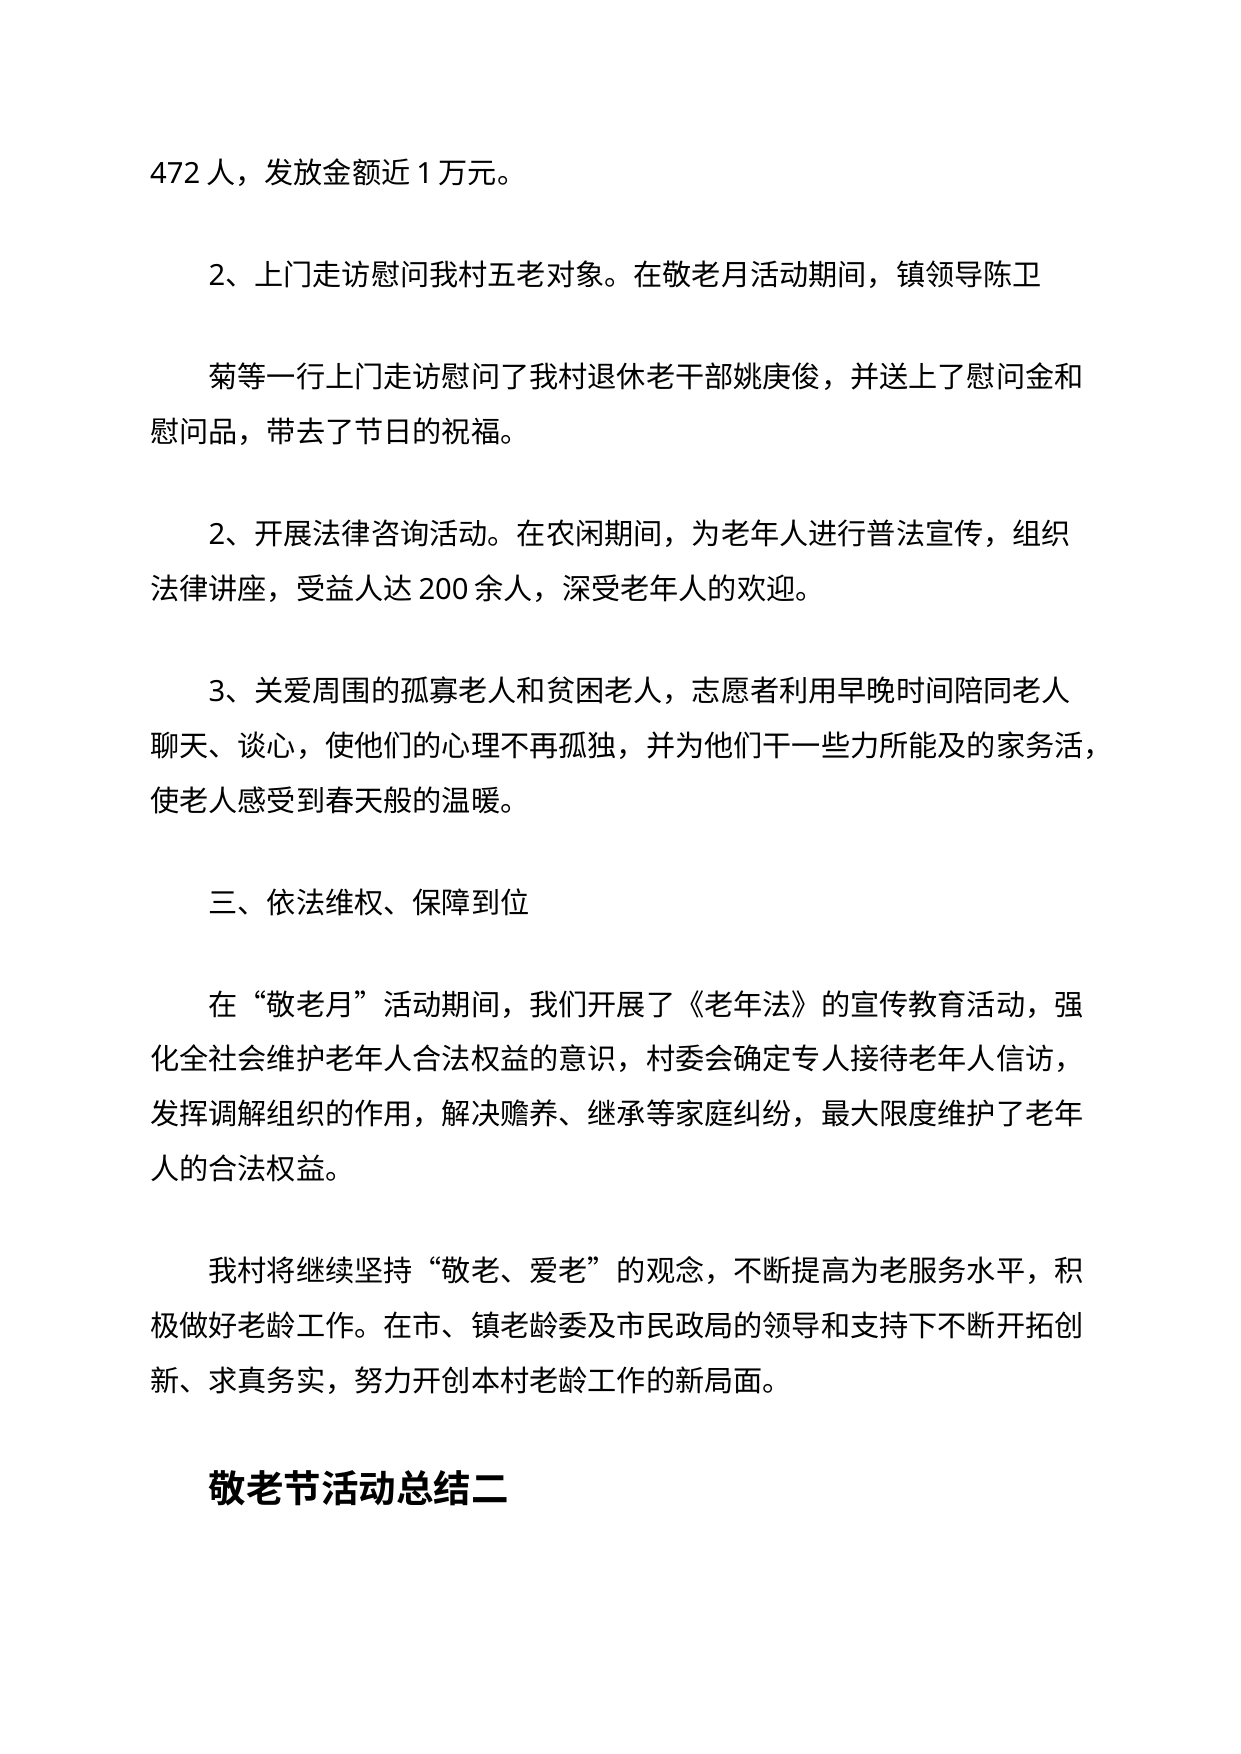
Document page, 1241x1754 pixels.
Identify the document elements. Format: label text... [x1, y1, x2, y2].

text 敬老节活动总结二 [150, 1459, 1090, 1513]
text 3、关爱周围的孤寡老人和贫困老人，志愿者利用早晚时间陪同老人聊天、谈心，使他们的心理不再孤独，并为他们干一些力所能及的家务活，使老人感受到春天般的温暖。 [150, 668, 1090, 820]
text 在“敬老月”活动期间，我们开展了《老年法》的宣传教育活动，强化全社会维护老年人合法权益的意识，村委会确定专人接待老年人信访，发挥调解组织的作用，解决赡养、继承等家庭纠纷，最大限度维护了老年人的合法权益。 [150, 981, 1090, 1188]
text 三、依法维权、保障到位 [150, 879, 1090, 922]
text 2、开展法律咨询活动。在农闲期间，为老年人进行普法宣传，组织法律讲座，受益人达200余人，深受老年人的欢迎。 [150, 511, 1090, 608]
text 菊等一行上门走访慰问了我村退休老干部姚庚俊，并送上了慰问金和慰问品，带去了节日的祝福。 [150, 354, 1090, 451]
text 我村将继续坚持“敬老、爱老”的观念，不断提高为老服务水平，积极做好老龄工作。在市、镇老龄委及市民政局的领导和支持下不断开拓创新、求真务实，努力开创本村老龄工作的新局面。 [150, 1247, 1090, 1399]
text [150, 150, 1090, 192]
text 2、上门走访慰问我村五老对象。在敬老月活动期间，镇领导陈卫 [150, 252, 1090, 294]
